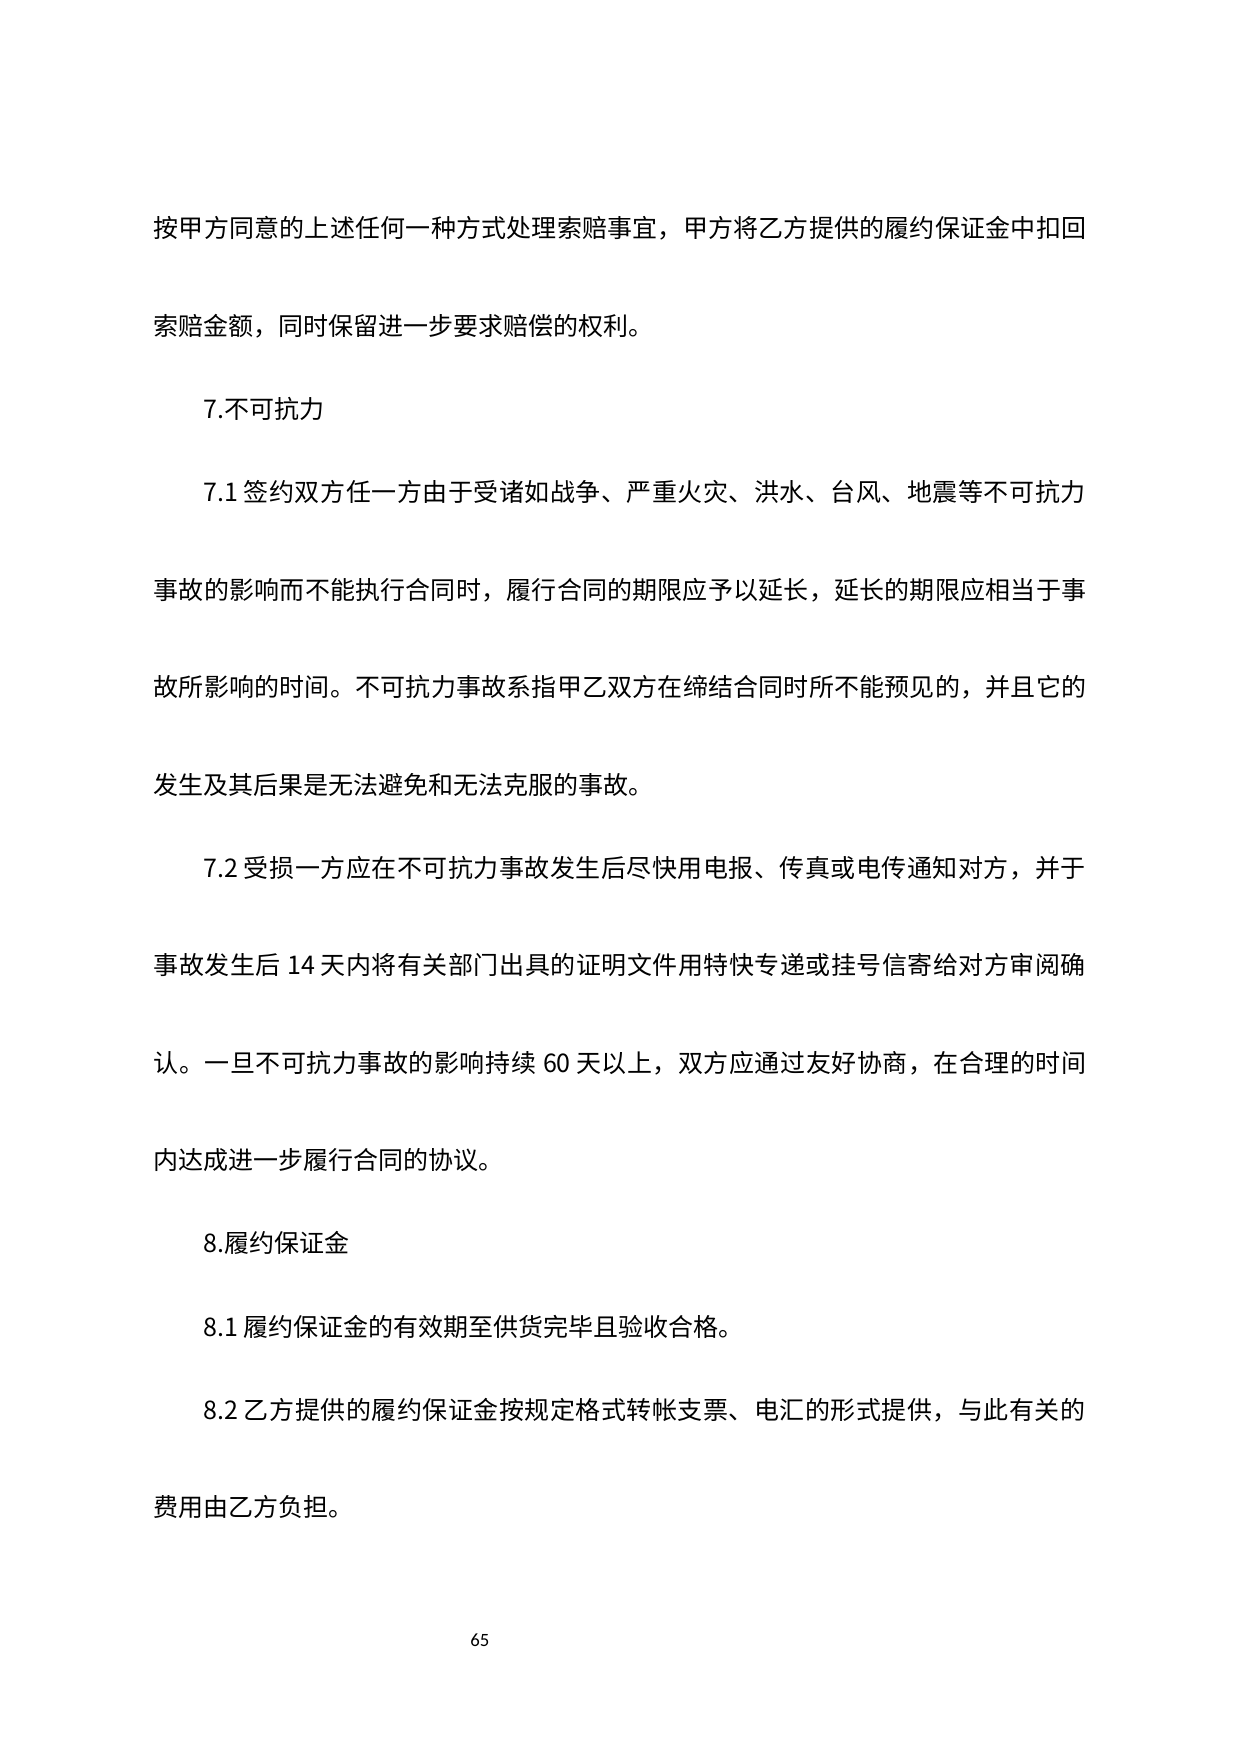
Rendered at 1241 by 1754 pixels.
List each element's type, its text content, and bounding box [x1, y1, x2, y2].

text 8.履约保证金 [153, 1209, 1087, 1274]
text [153, 194, 1087, 357]
text 7.2受损一方应在不可抗力事故发生后尽快用电报、传真或电传通知对方，并于事故发生后 14天内将有关部门出具的证明文件用特快专递或挂号信寄给对方审阅确认。一旦不可抗力事故的影响持续 60天以上，双方应通过友好协商，在合理的时间内达成进一步履行合同的协议。 [153, 834, 1087, 1191]
text 8.1履约保证金的有效期至供货完毕且验收合格。 [153, 1293, 1087, 1358]
text 7.不可抗力 [153, 375, 1087, 440]
text 8.2乙方提供的履约保证金按规定格式转帐支票、电汇的形式提供，与此有关的费用由乙方负担。 [153, 1376, 1087, 1538]
text 7.1签约双方任一方由于受诸如战争、严重火灾、洪水、台风、地震等不可抗力事故的影响而不能执行合同时，履行合同的期限应予以延长，延长的期限应相当于事故所影响的时间。不可抗力事故系指甲乙双方在缔结合同时所不能预见的，并且它的发生及其后果是无法避免和无法克服的事故。 [153, 458, 1087, 816]
